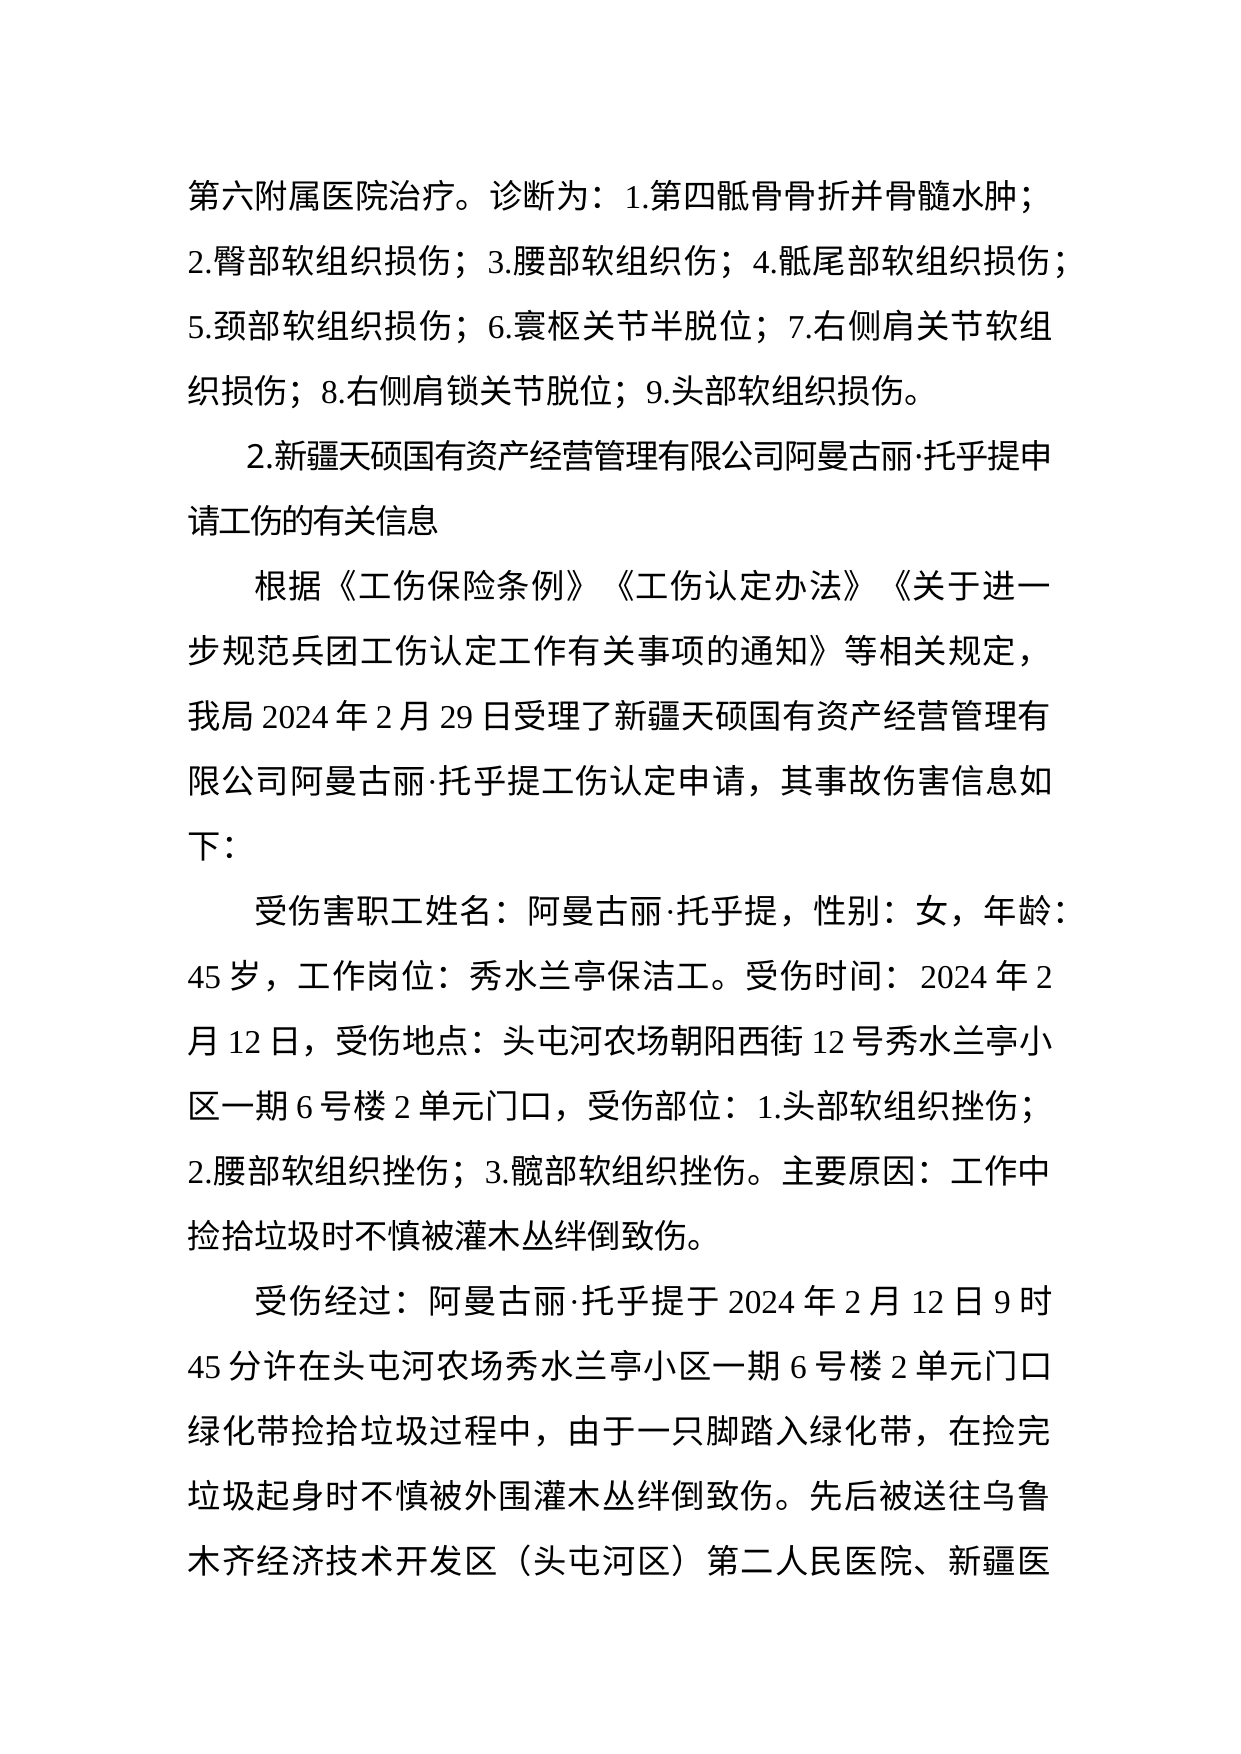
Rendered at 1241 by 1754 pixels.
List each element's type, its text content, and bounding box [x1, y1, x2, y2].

text 根据《工伤保险条例》《工伤认定办法》《关于进一步规范兵团工伤认定工作有关事项的通知》等相关规定，我局2024年2月29日受理了新疆天硕国有资产经营管理有限公司阿曼古丽·托乎提工伤认定申请，其事故伤害信息如下： [187, 552, 1053, 877]
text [187, 162, 1053, 422]
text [187, 1267, 1053, 1592]
text 受伤害职工姓名：阿曼古丽·托乎提，性别：女，年龄：45岁，工作岗位：秀水兰亭保洁工。受伤时间：2024年2月12日，受伤地点：头屯河农场朝阳西街12号秀水兰亭小区一期6号楼2单元门口，受伤部位：1.头部软组织挫伤；2.腰部软组织挫伤；3.髋部软组织挫伤。主要原因：工作中捡拾垃圾时不慎被灌木丛绊倒致伤。 [187, 877, 1053, 1267]
text 2.新疆天硕国有资产经营管理有限公司阿曼古丽·托乎提申请工伤的有关信息 [187, 422, 1053, 552]
